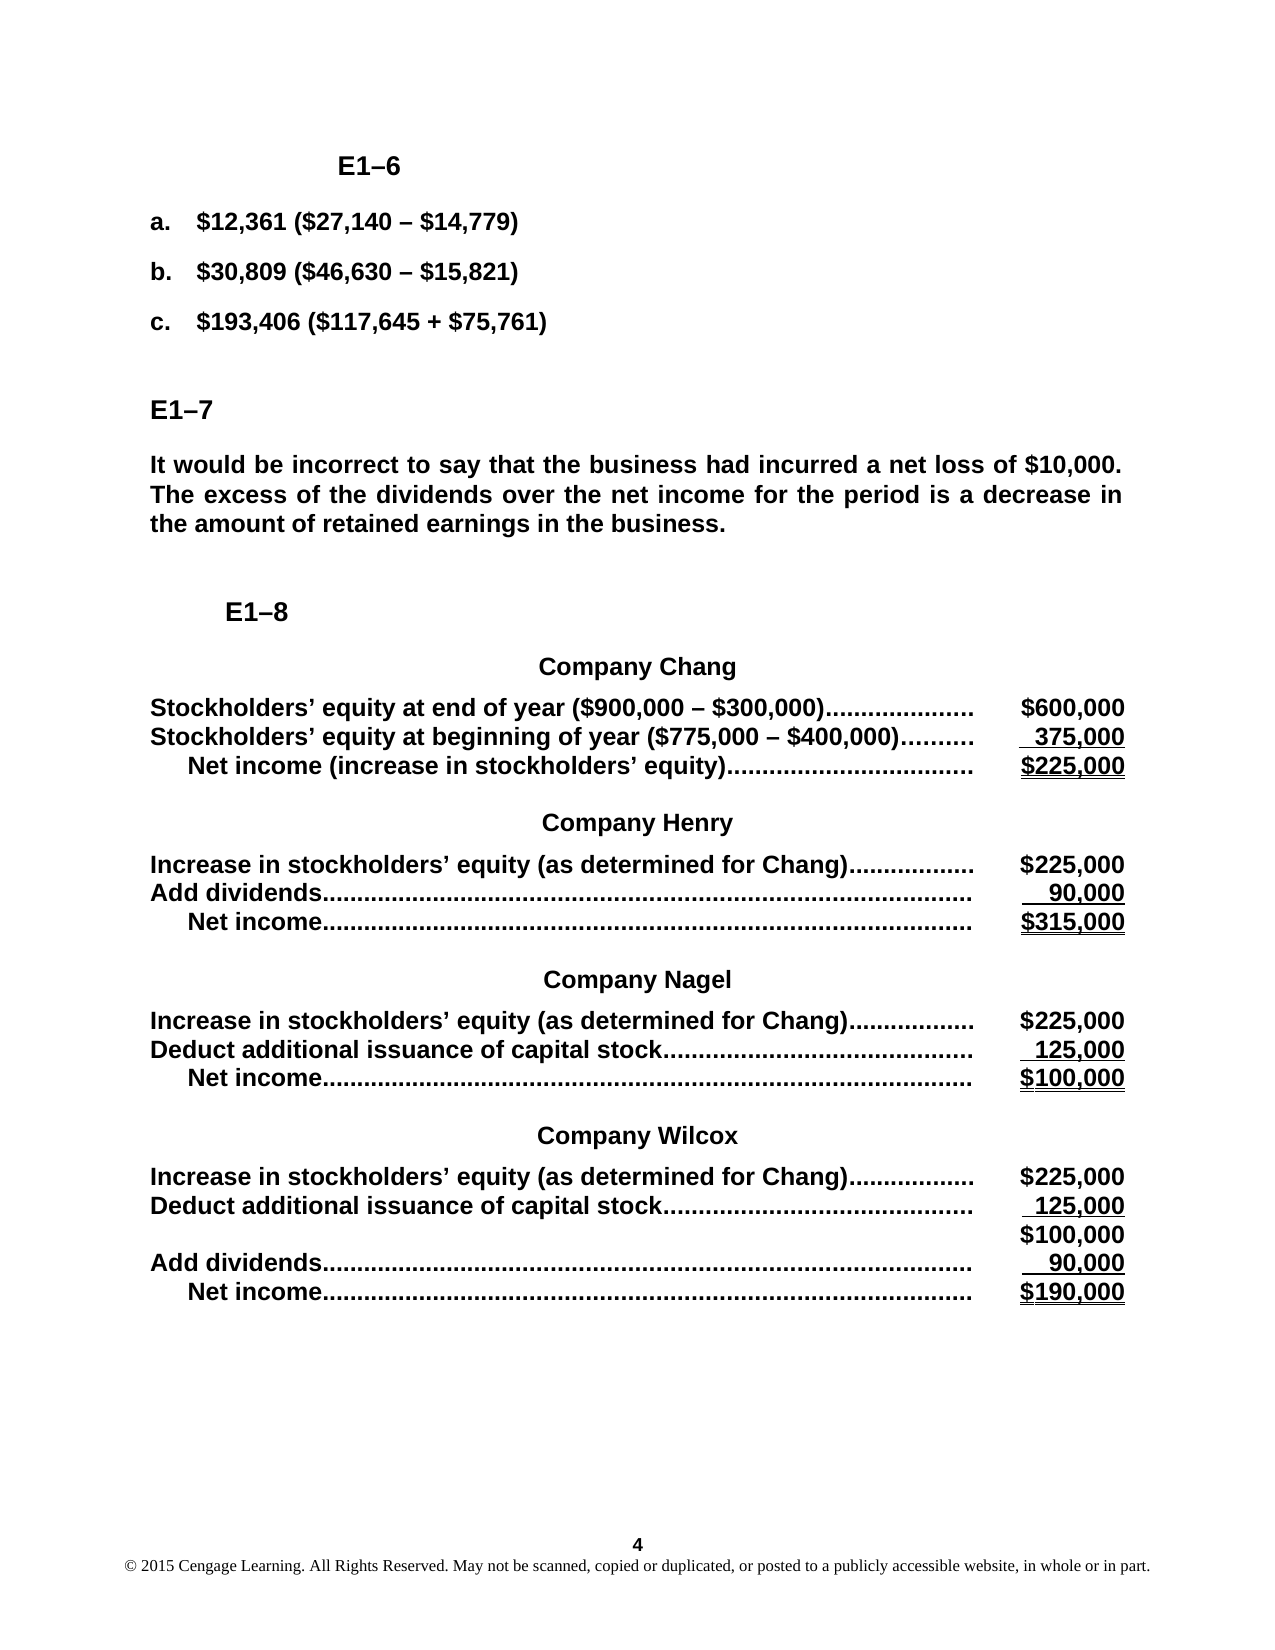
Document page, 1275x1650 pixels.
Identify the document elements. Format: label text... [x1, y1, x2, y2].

text Net income $315,000 [150, 907, 1125, 936]
subtitle E1–7 [150, 394, 1125, 425]
text Stockholders’ equity at beginning of year ($775,000 – $400,000) 375,000 [150, 722, 1125, 751]
text $ 100,000 [150, 1219, 1125, 1248]
text Net income $ 100,000 [150, 1063, 1125, 1092]
text Increase in stockholders’ equity (as determined for Chang) $ 225,000 [150, 849, 1125, 878]
text Add dividends 90,000 [150, 1248, 1125, 1277]
subtitle E1–8 [142, 596, 1125, 627]
text Increase in stockholders’ equity (as determined for Chang) $ 225,000 [150, 1006, 1125, 1034]
text Net income (increase in stockholders’ equity) $225,000 [150, 751, 1125, 779]
text Company Nagel [150, 964, 1125, 993]
subtitle E1–6 [142, 150, 1125, 181]
text c. $193,406 ($117,645 + $75,761) [150, 306, 1125, 335]
text a. $12,361 ($27,140 – $14,779) [150, 206, 1125, 235]
text Company Henry [150, 808, 1125, 837]
text Net income $ 190,000 [150, 1277, 1125, 1306]
text b. $30,809 ($46,630 – $15,821) [150, 256, 1125, 285]
text It would be incorrect to say that the business had incurred a net loss of $10,000. The excess of the dividends over the net income for the period is a decrease in the amount of retained earnings in the business. [150, 450, 1125, 537]
text Company Chang [150, 652, 1125, 681]
text Deduct additional issuance of capital stock 125,000 [150, 1191, 1125, 1219]
text Increase in stockholders’ equity (as determined for Chang) $ 225,000 [150, 1162, 1125, 1191]
text Stockholders’ equity at end of year ($900,000 – $300,000) $600,000 [150, 693, 1125, 722]
text Company Wilcox [150, 1121, 1125, 1149]
text Add dividends 90,000 [150, 878, 1125, 907]
text Deduct additional issuance of capital stock 125,000 [150, 1034, 1125, 1063]
